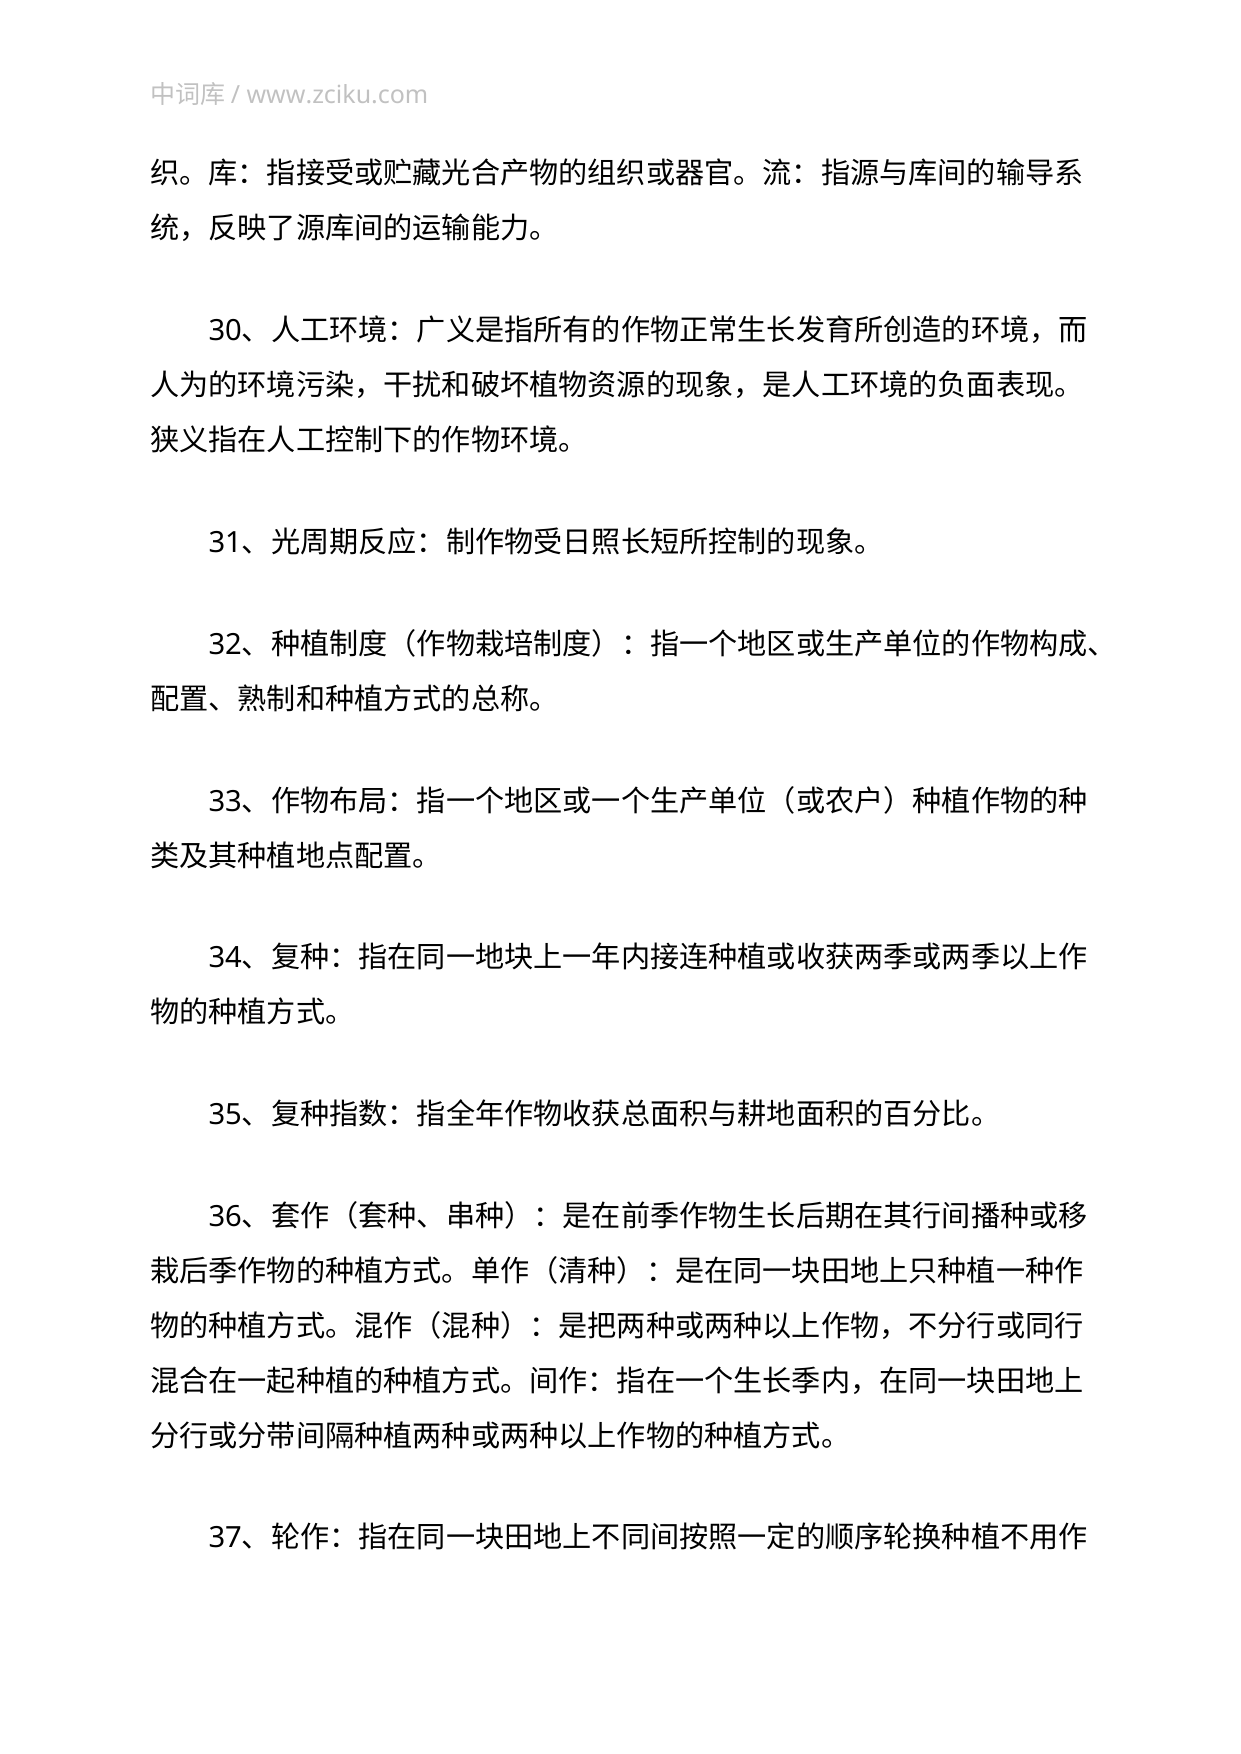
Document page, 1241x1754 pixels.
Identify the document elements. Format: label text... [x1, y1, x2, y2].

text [150, 1514, 1090, 1556]
text 33、作物布局：指一个地区或一个生产单位（或农户）种植作物的种类及其种植地点配置。 [150, 777, 1090, 874]
text 30、人工环境：广义是指所有的作物正常生长发育所创造的环境，而人为的环境污染，干扰和破坏植物资源的现象，是人工环境的负面表现。狭义指在人工控制下的作物环境。 [150, 307, 1090, 459]
text 32、种植制度（作物栽培制度）：指一个地区或生产单位的作物构成、配置、熟制和种植方式的总称。 [150, 620, 1090, 718]
text 34、复种：指在同一地块上一年内接连种植或收获两季或两季以上作物的种植方式。 [150, 934, 1090, 1031]
text 31、光周期反应：制作物受日照长短所控制的现象。 [150, 518, 1090, 561]
text 36、套作（套种、串种）：是在前季作物生长后期在其行间播种或移栽后季作物的种植方式。单作（清种）：是在同一块田地上只种植一种作物的种植方式。混作（混种）：是把两种或两种以上作物，不分行或同行混合在一起种植的种植方式。间作：指在一个生长季内，在同一块田地上分行或分带间隔种植两种或两种以上作物的种植方式。 [150, 1193, 1090, 1454]
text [150, 150, 1090, 247]
text 35、复种指数：指全年作物收获总面积与耕地面积的百分比。 [150, 1091, 1090, 1133]
